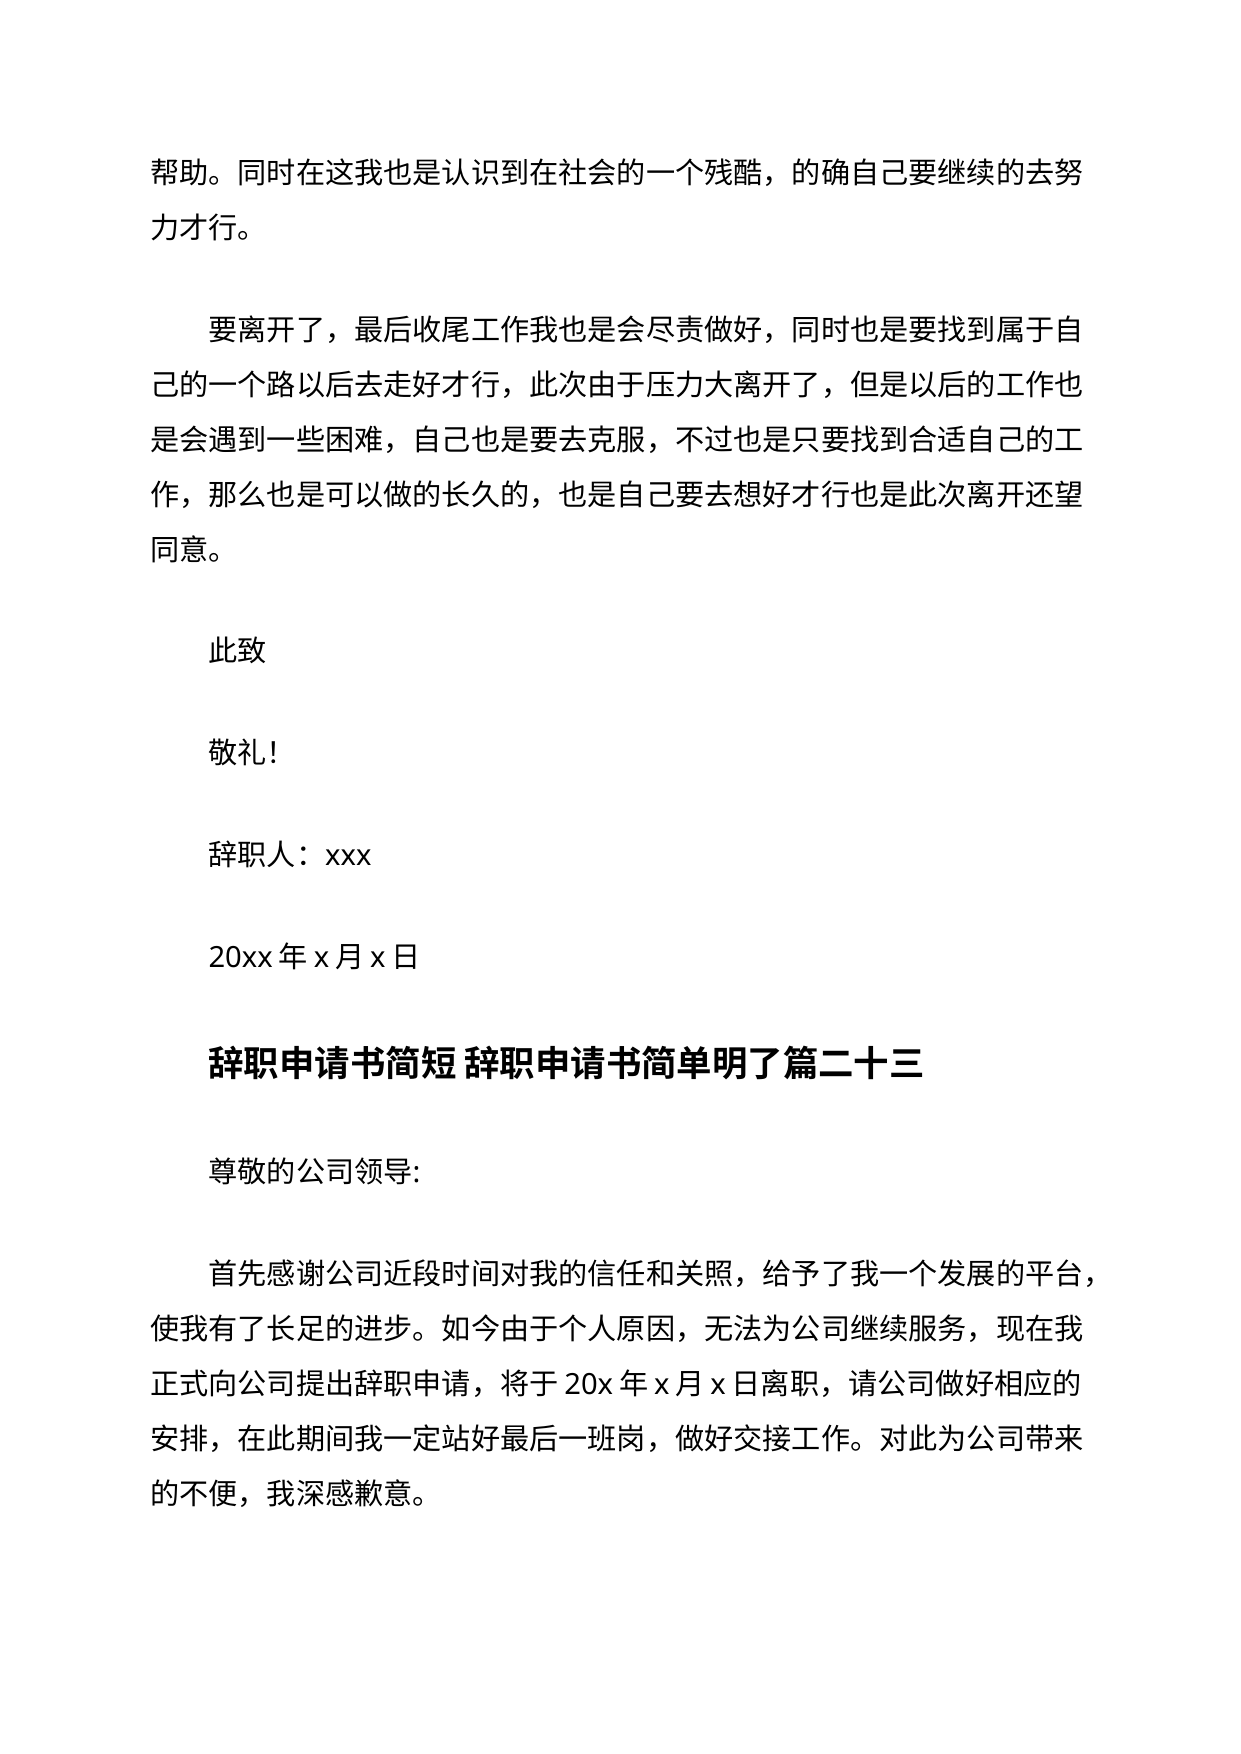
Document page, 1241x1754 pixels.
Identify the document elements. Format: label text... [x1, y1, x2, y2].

text 要离开了，最后收尾工作我也是会尽责做好，同时也是要找到属于自己的一个路以后去走好才行，此次由于压力大离开了，但是以后的工作也是会遇到一些困难，自己也是要去克服，不过也是只要找到合适自己的工作，那么也是可以做的长久的，也是自己要去想好才行也是此次离开还望同意。 [150, 307, 1090, 568]
text 20xx年x月x日 [150, 933, 1090, 976]
text 辞职人：xxx [150, 832, 1090, 874]
text 首先感谢公司近段时间对我的信任和关照，给予了我一个发展的平台，使我有了长足的进步。如今由于个人原因，无法为公司继续服务，现在我正式向公司提出辞职申请，将于20x年x月x日离职，请公司做好相应的安排，在此期间我一定站好最后一班岗，做好交接工作。对此为公司带来的不便，我深感歉意。 [150, 1251, 1090, 1513]
text 辞职申请书简短 辞职申请书简单明了篇二十三 [150, 1036, 1090, 1087]
text 此致 [150, 628, 1090, 670]
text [150, 150, 1090, 247]
text 尊敬的公司领导: [150, 1149, 1090, 1191]
text 敬礼！ [150, 730, 1090, 772]
